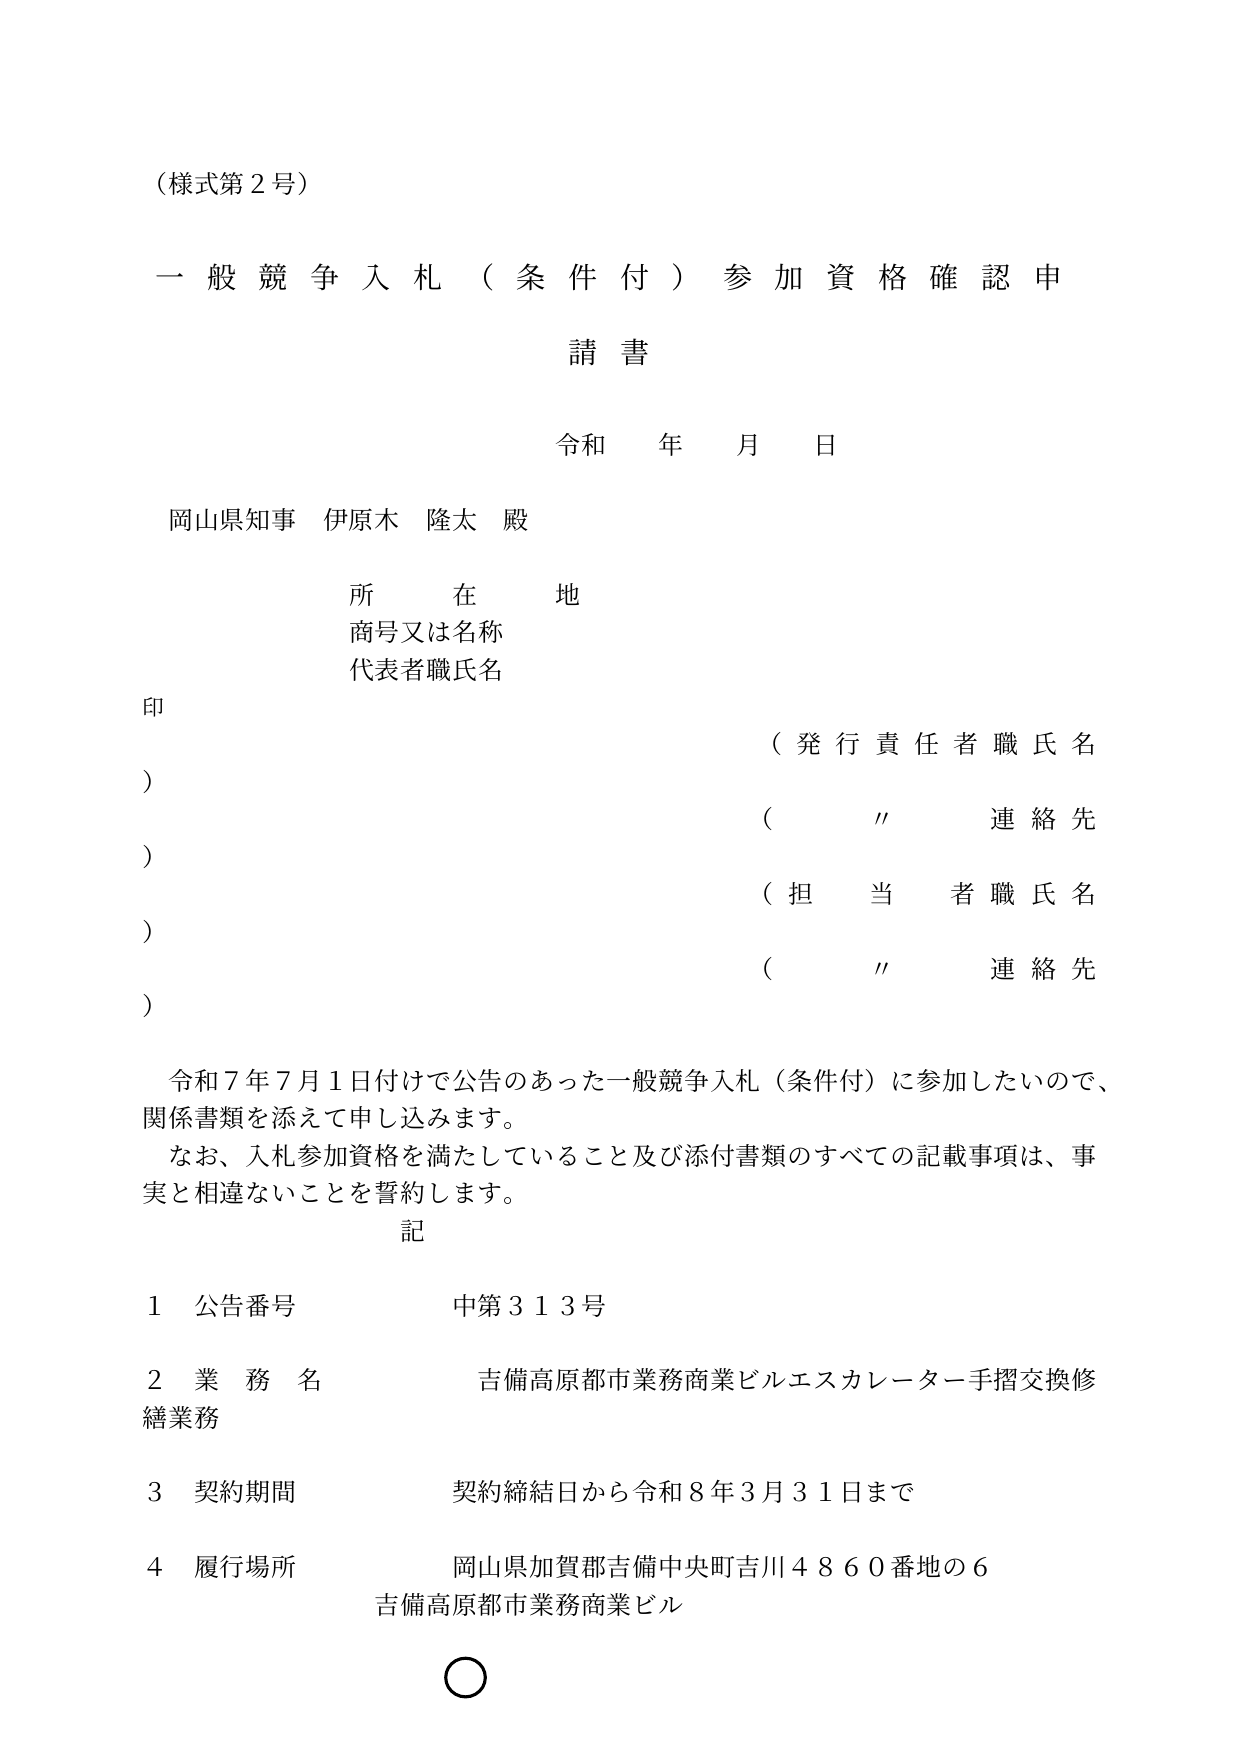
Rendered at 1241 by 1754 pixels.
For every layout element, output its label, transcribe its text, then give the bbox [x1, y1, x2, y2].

text 代表者職氏名 印 [142, 650, 1098, 724]
text 商号又は名称 [142, 612, 1098, 650]
text 令和７年７月１日付けで公告のあった一般競争入札（条件付）に参加したいので、関係書類を添えて申し込みます。 [142, 1061, 1098, 1136]
text 吉備高原都市業務商業ビル [142, 1584, 1098, 1622]
text 令和 年 月 日 [142, 425, 1098, 463]
text 一般競争入札（条件付）参加資格確認申請書 [142, 238, 1098, 388]
text （担 当 者職氏名 ） [142, 874, 1098, 949]
text なお、入札参加資格を満たしていること及び添付書類のすべての記載事項は、事実と相違ないことを誓約します。 [142, 1136, 1098, 1211]
text （様式第２号） [142, 163, 1098, 201]
text ３ 契約期間 契約締結日から令和８年３月３１日まで [142, 1472, 1098, 1510]
text ４ 履行場所 岡山県加賀郡吉備中央町吉川４８６０番地の６ [142, 1547, 1098, 1584]
text 岡山県知事 伊原木 隆太 殿 [142, 500, 1098, 537]
text （ 〃 連絡先 ） [142, 949, 1098, 1024]
text （発行責任者職氏名 ） [142, 724, 1098, 799]
text ２ 業 務 名 吉備高原都市業務商業ビルエスカレーター手摺交換修繕業務 [142, 1360, 1098, 1435]
text 所 在 地 [142, 575, 1098, 612]
text （ 〃 連絡先 ） [142, 799, 1098, 874]
text １ 公告番号 中第３１３号 [142, 1285, 1098, 1323]
text 記 [142, 1211, 1098, 1248]
